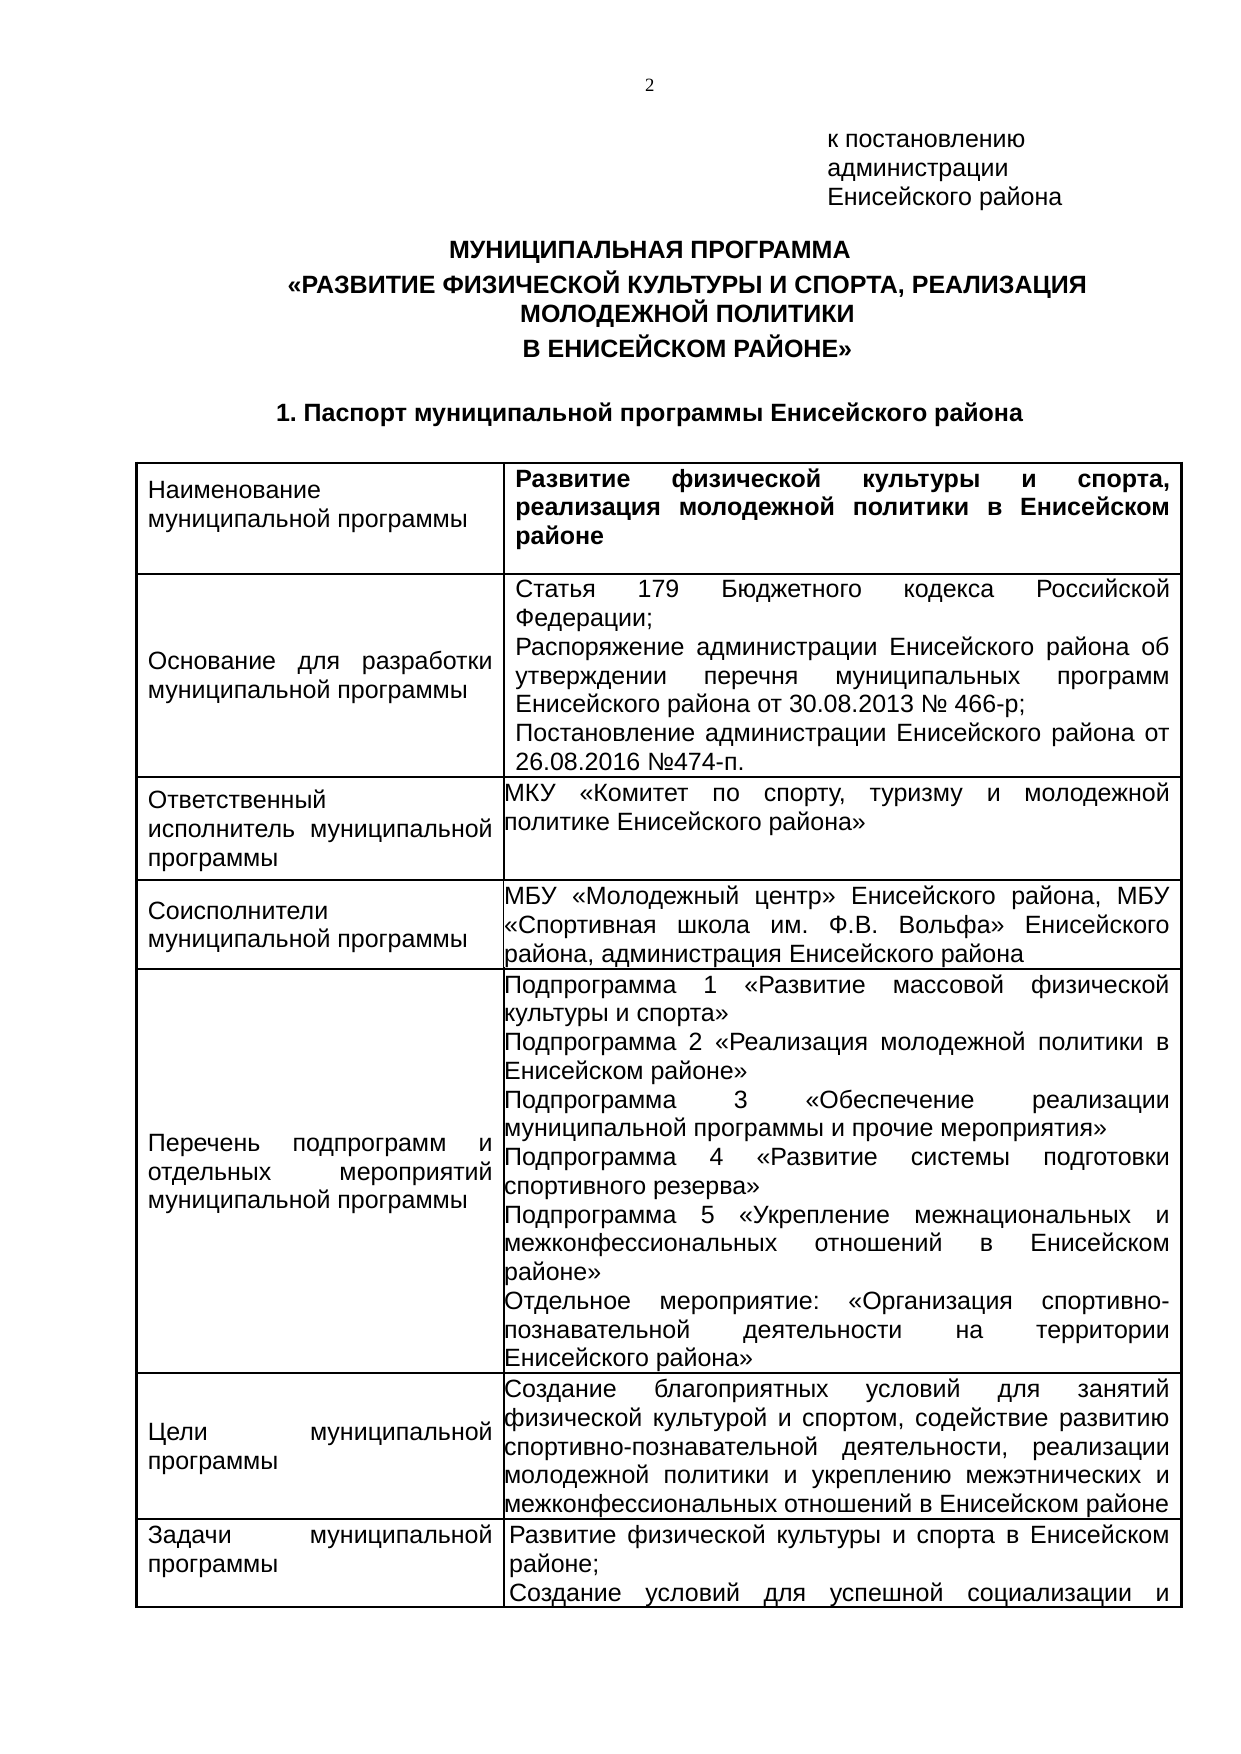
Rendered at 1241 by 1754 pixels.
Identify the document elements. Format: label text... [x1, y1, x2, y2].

table_cell Подпрограмма 1 «Развитие массовой физической культуры и спорта» Подпрограмма 2 «Реализация молодежной политики в Енисейском районе» Подпрограмма 3 «Обеспечение реализации муниципальной программы и прочие мероприятия» Подпрограмма 4 «Развитие системы подготовки спортивного резерва» Подпрограмма 5 «Укрепление межнациональных и межконфессиональных отношений в Енисейском районе» Отдельное мероприятие: «Организация спортивно-познавательной деятельности на территории Енисейского района» [505, 970, 1180, 1372]
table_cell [505, 1520, 1180, 1606]
table_cell Соисполнители муниципальной программы [138, 881, 503, 967]
subtitle «РАЗВИТИЕ ФИЗИЧЕСКОЙ КУЛЬТУРЫ И СПОРТА, РЕАЛИЗАЦИЯ МОЛОДЕЖНОЙ ПОЛИТИКИ [223, 270, 1152, 328]
subtitle 1. Паспорт муниципальной программы Енисейского района [148, 398, 1152, 427]
table_header Наименование муниципальной программы [138, 464, 503, 572]
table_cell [138, 1520, 503, 1606]
table_cell Ответственный исполнитель муниципальной программы [138, 778, 503, 879]
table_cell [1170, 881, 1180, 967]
subtitle В ЕНИСЕЙСКОМ РАЙОНЕ» [223, 334, 1152, 363]
table_cell Цели муниципальной программы [138, 1374, 503, 1518]
table_cell Статья 179 Бюджетного кодекса Российской Федерации; Распоряжение администрации Енисейского района об утверждении перечня муниципальных программ Енисейского района от 30.08.2013 № 466-р; Постановление администрации Енисейского района от 26.08.2016 №474-п. [505, 575, 1180, 776]
table_header Развитие физической культуры и спорта, реализация молодежной политики в Енисейском районе [505, 464, 1180, 572]
table_cell Создание благоприятных условий для занятий физической культурой и спортом, содействие развитию спортивно-познавательной деятельности, реализации молодежной политики и укреплению межэтнических и межконфессиональных отношений в Енисейском районе [505, 1374, 1180, 1518]
subtitle МУНИЦИПАЛЬНАЯ ПРОГРАММА [148, 235, 1152, 264]
text к постановлению администрации Енисейского района [827, 124, 1152, 210]
table_cell Основание для разработки муниципальной программы [138, 575, 503, 776]
table_cell МКУ «Комитет по спорту, туризму и молодежной политике Енисейского района» [505, 778, 1180, 879]
table_cell Перечень подпрограмм и отдельных мероприятий муниципальной программы [138, 970, 503, 1372]
